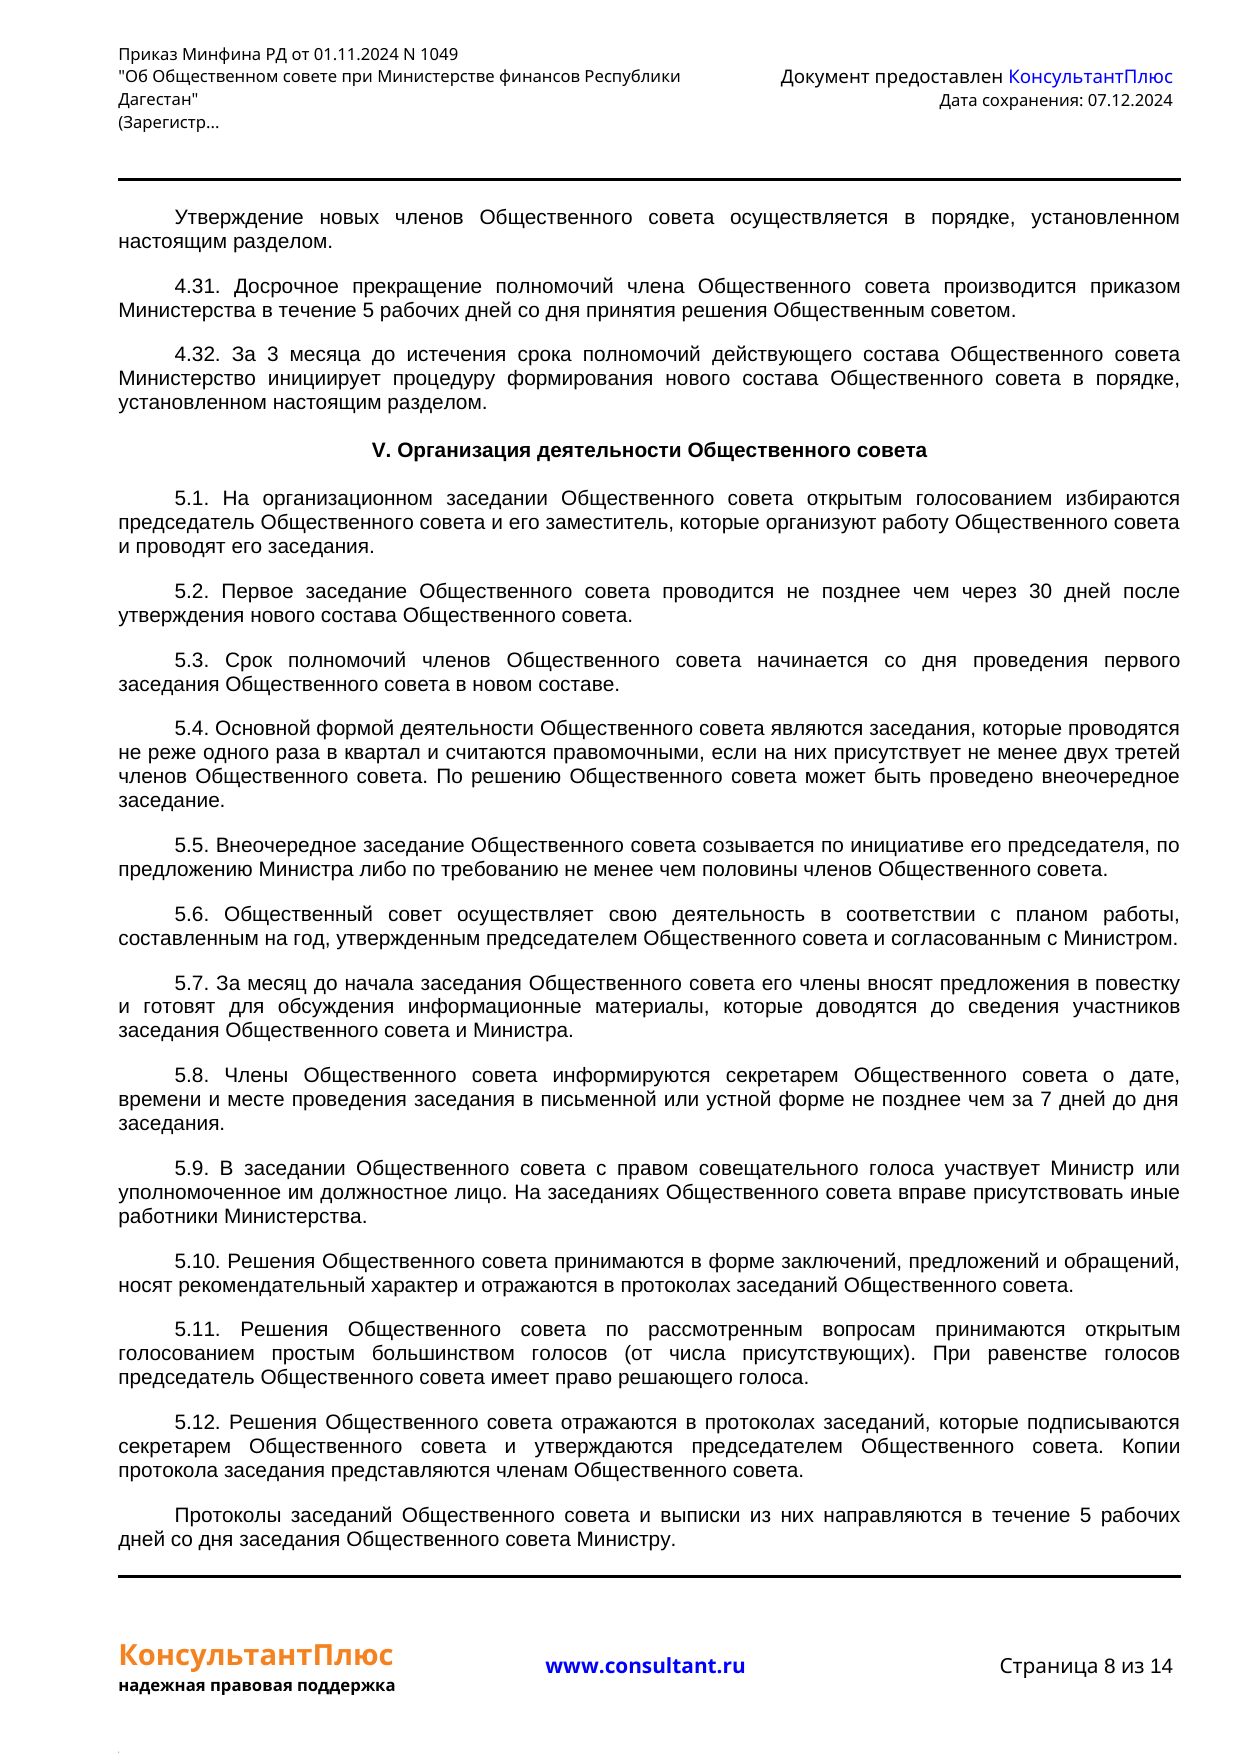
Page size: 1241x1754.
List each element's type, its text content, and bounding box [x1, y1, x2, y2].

text 5.5. Внеочередное заседание Общественного совета созывается по инициативе его председателя, по предложению Министра либо по требованию не менее чем половины членов Общественного совета. [118, 833, 1181, 881]
text 5.8. Члены Общественного совета информируются секретарем Общественного совета о дате, времени и месте проведения заседания в письменной или устной форме не позднее чем за 7 дней до дня заседания. [118, 1063, 1181, 1135]
text 5.10. Решения Общественного совета принимаются в форме заключений, предложений и обращений, носят рекомендательный характер и отражаются в протоколах заседаний Общественного совета. [118, 1248, 1181, 1296]
text 5.3. Срок полномочий членов Общественного совета начинается со дня проведения первого заседания Общественного совета в новом составе. [118, 647, 1181, 695]
text 4.32. За 3 месяца до истечения срока полномочий действующего состава Общественного совета Министерство инициирует процедуру формирования нового состава Общественного совета в порядке, установленном настоящим разделом. [118, 342, 1181, 414]
text 5.9. В заседании Общественного совета с правом совещательного голоса участвует Министр или уполномоченное им должностное лицо. На заседаниях Общественного совета вправе присутствовать иные работники Министерства. [118, 1156, 1181, 1228]
text 5.2. Первое заседание Общественного совета проводится не позднее чем через 30 дней после утверждения нового состава Общественного совета. [118, 579, 1181, 627]
text 5.4. Основной формой деятельности Общественного совета являются заседания, которые проводятся не реже одного раза в квартал и считаются правомочными, если на них присутствует не менее двух третей членов Общественного совета. По решению Общественного совета может быть проведено внеочередное заседание. [118, 716, 1181, 812]
text 5.1. На организационном заседании Общественного совета открытым голосованием избираются председатель Общественного совета и его заместитель, которые организуют работу Общественного совета и проводят его заседания. [118, 486, 1181, 558]
text 5.12. Решения Общественного совета отражаются в протоколах заседаний, которые подписываются секретарем Общественного совета и утверждаются председателем Общественного совета. Копии протокола заседания представляются членам Общественного совета. [118, 1410, 1181, 1482]
title V. Организация деятельности Общественного совета [118, 438, 1181, 462]
text 4.31. Досрочное прекращение полномочий члена Общественного совета производится приказом Министерства в течение 5 рабочих дней со дня принятия решения Общественным советом. [118, 273, 1181, 321]
text Протоколы заседаний Общественного совета и выписки из них направляются в течение 5 рабочих дней со дня заседания Общественного совета Министру. [118, 1503, 1181, 1551]
text Утверждение новых членов Общественного совета осуществляется в порядке, установленном настоящим разделом. [118, 205, 1181, 253]
text 5.6. Общественный совет осуществляет свою деятельность в соответствии с планом работы, составленным на год, утвержденным председателем Общественного совета и согласованным с Министром. [118, 902, 1181, 949]
text 5.7. За месяц до начала заседания Общественного совета его члены вносят предложения в повестку и готовят для обсуждения информационные материалы, которые доводятся до сведения участников заседания Общественного совета и Министра. [118, 970, 1181, 1042]
text 5.11. Решения Общественного совета по рассмотренным вопросам принимаются открытым голосованием простым большинством голосов (от числа присутствующих). При равенстве голосов председатель Общественного совета имеет право решающего голоса. [118, 1317, 1181, 1389]
